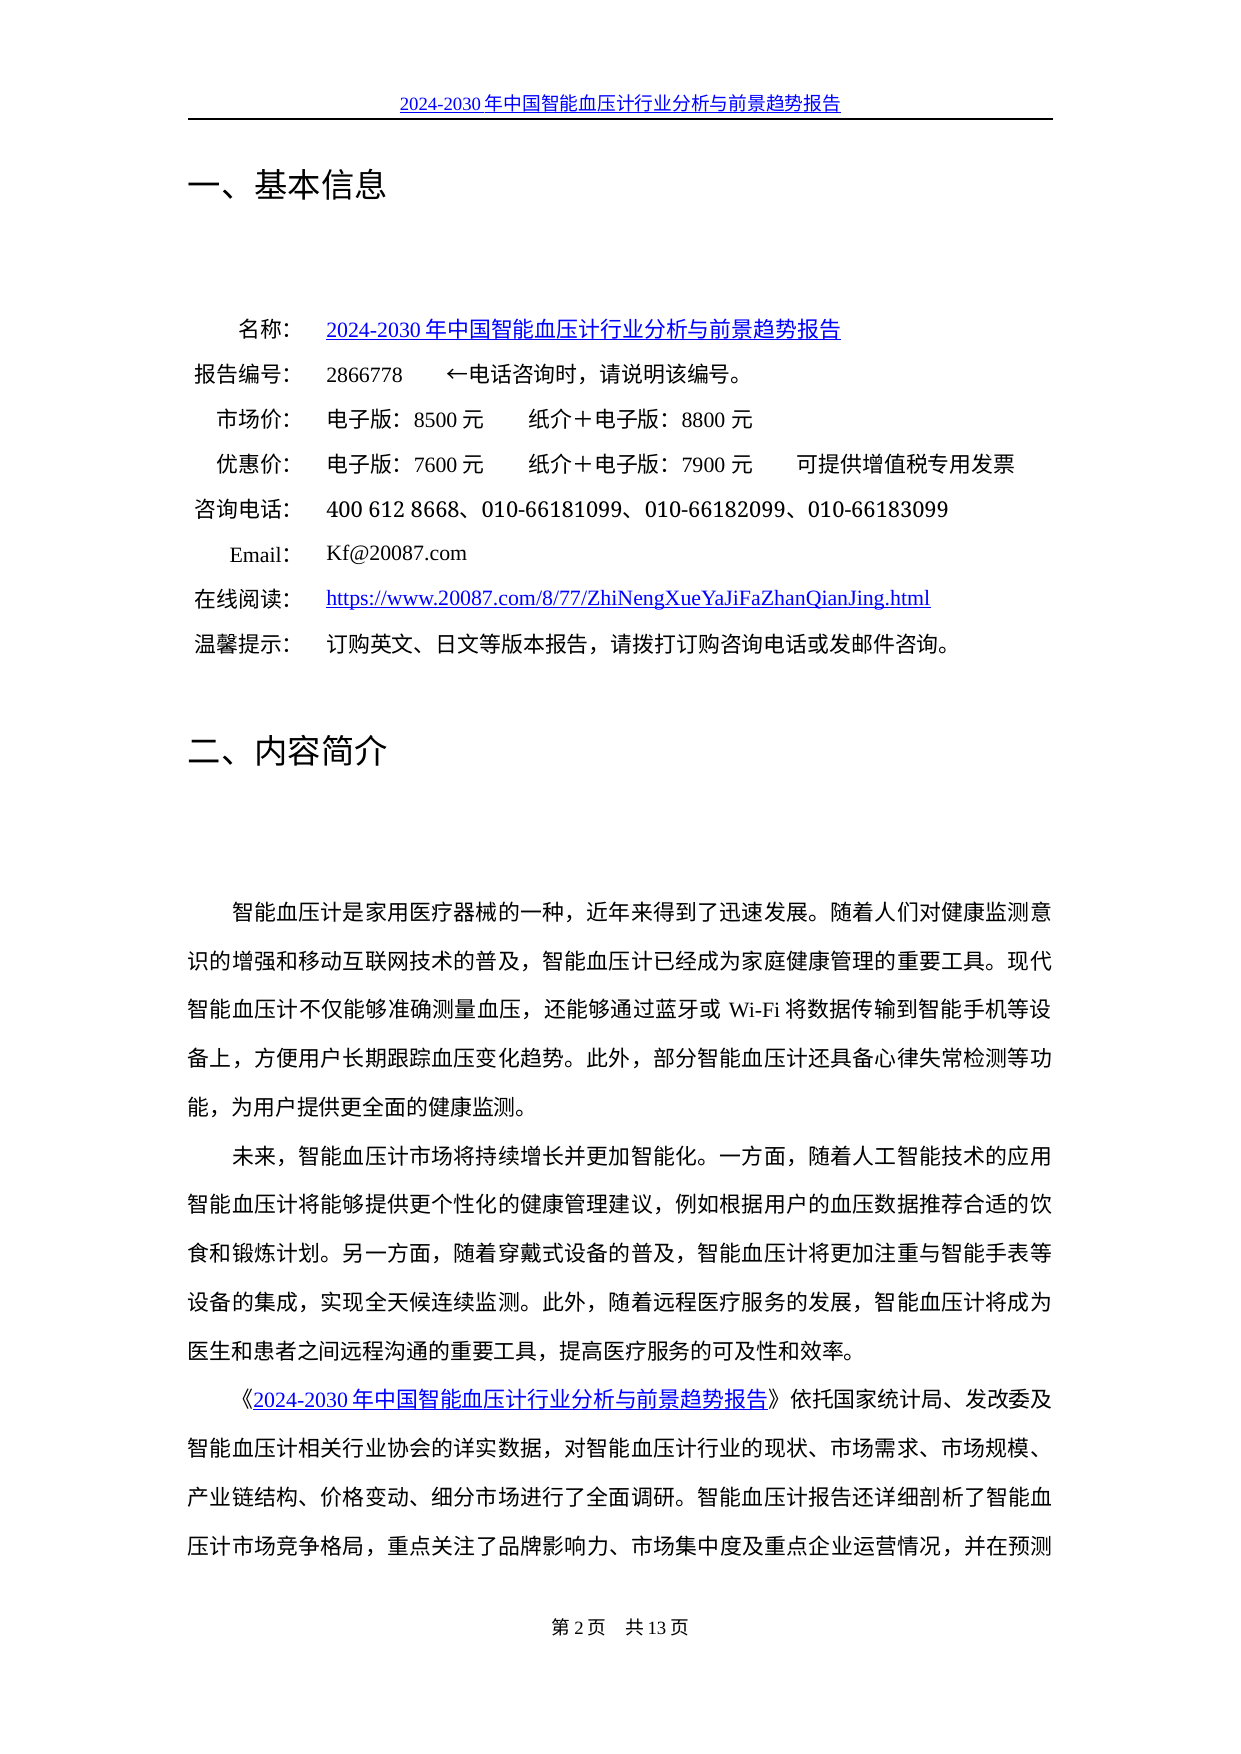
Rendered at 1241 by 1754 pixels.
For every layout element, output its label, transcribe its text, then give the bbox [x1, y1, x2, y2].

table_cell Kf@20087.com [315, 537, 1073, 582]
table_cell 咨询电话： [167, 492, 315, 537]
table_cell 温馨提示： [167, 627, 315, 672]
title 二、内容简介 [187, 717, 1053, 782]
table_cell 400 612 8668、010-66181099、010-66182099、010-66183099 [315, 492, 1073, 537]
table_header 名称： [167, 312, 315, 357]
table_cell 市场价： [167, 402, 315, 447]
title 一、基本信息 [187, 150, 1053, 215]
table_cell [315, 582, 1073, 627]
table_cell 在线阅读： [167, 582, 315, 627]
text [187, 894, 1053, 1561]
table_cell 电子版：7600 元 纸介＋电子版：7900 元 可提供增值税专用发票 [315, 447, 1073, 492]
table_cell 订购英文、日文等版本报告，请拨打订购咨询电话或发邮件咨询。 [315, 627, 1073, 672]
table_cell 报告编号： [167, 357, 315, 402]
table_cell 电子版：8500 元 纸介＋电子版：8800 元 [315, 402, 1073, 447]
table_header 2024-2030年中国智能血压计行业分析与前景趋势报告 [315, 312, 1073, 357]
table_cell 2866778 ←电话咨询时，请说明该编号。 [315, 357, 1073, 402]
table_cell Email： [167, 537, 315, 582]
table_cell 优惠价： [167, 447, 315, 492]
